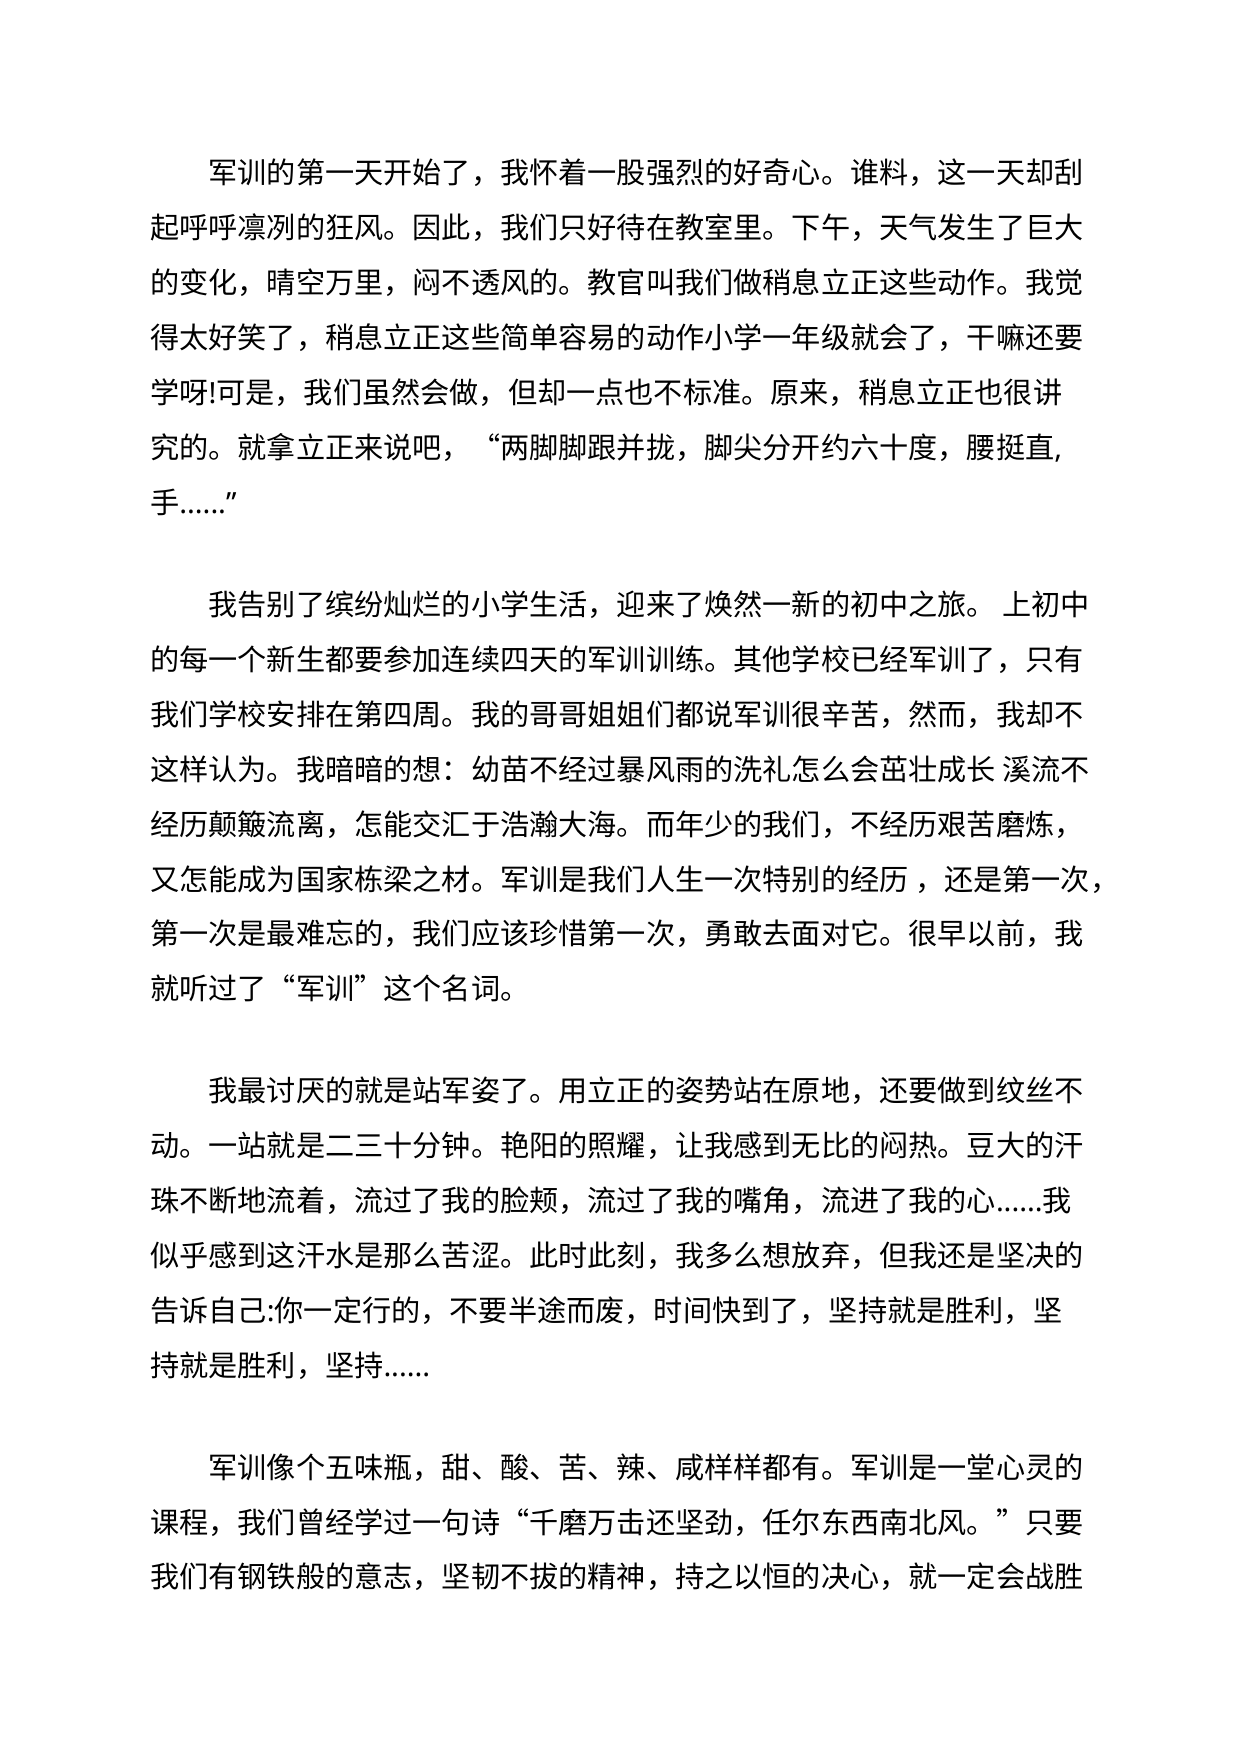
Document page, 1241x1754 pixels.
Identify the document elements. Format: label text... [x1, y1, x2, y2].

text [150, 1444, 1090, 1596]
text 军训的第一天开始了，我怀着一股强烈的好奇心。谁料，这一天却刮起呼呼凛冽的狂风。因此，我们只好待在教室里。下午，天气发生了巨大的变化，晴空万里，闷不透风的。教官叫我们做稍息立正这些动作。我觉得太好笑了，稍息立正这些简单容易的动作小学一年级就会了，干嘛还要学呀!可是，我们虽然会做，但却一点也不标准。原来，稍息立正也很讲究的。就拿立正来说吧，“两脚脚跟并拢，脚尖分开约六十度，腰挺直,手......” [150, 150, 1090, 522]
text 我最讨厌的就是站军姿了。用立正的姿势站在原地，还要做到纹丝不动。一站就是二三十分钟。艳阳的照耀，让我感到无比的闷热。豆大的汗珠不断地流着，流过了我的脸颊，流过了我的嘴角，流进了我的心......我似乎感到这汗水是那么苦涩。此时此刻，我多么想放弃，但我还是坚决的告诉自己:你一定行的，不要半途而废，时间快到了，坚持就是胜利，坚持就是胜利，坚持...... [150, 1068, 1090, 1385]
text 我告别了缤纷灿烂的小学生活，迎来了焕然一新的初中之旅。 上初中的每一个新生都要参加连续四天的军训训练。其他学校已经军训了，只有我们学校安排在第四周。我的哥哥姐姐们都说军训很辛苦，然而，我却不这样认为。我暗暗的想：幼苗不经过暴风雨的洗礼怎么会茁壮成长 溪流不经历颠簸流离，怎能交汇于浩瀚大海。而年少的我们，不经历艰苦磨炼，又怎能成为国家栋梁之材。军训是我们人生一次特别的经历 ，还是第一次，第一次是最难忘的，我们应该珍惜第一次，勇敢去面对它。很早以前，我就听过了“军训”这个名词。 [150, 582, 1090, 1008]
